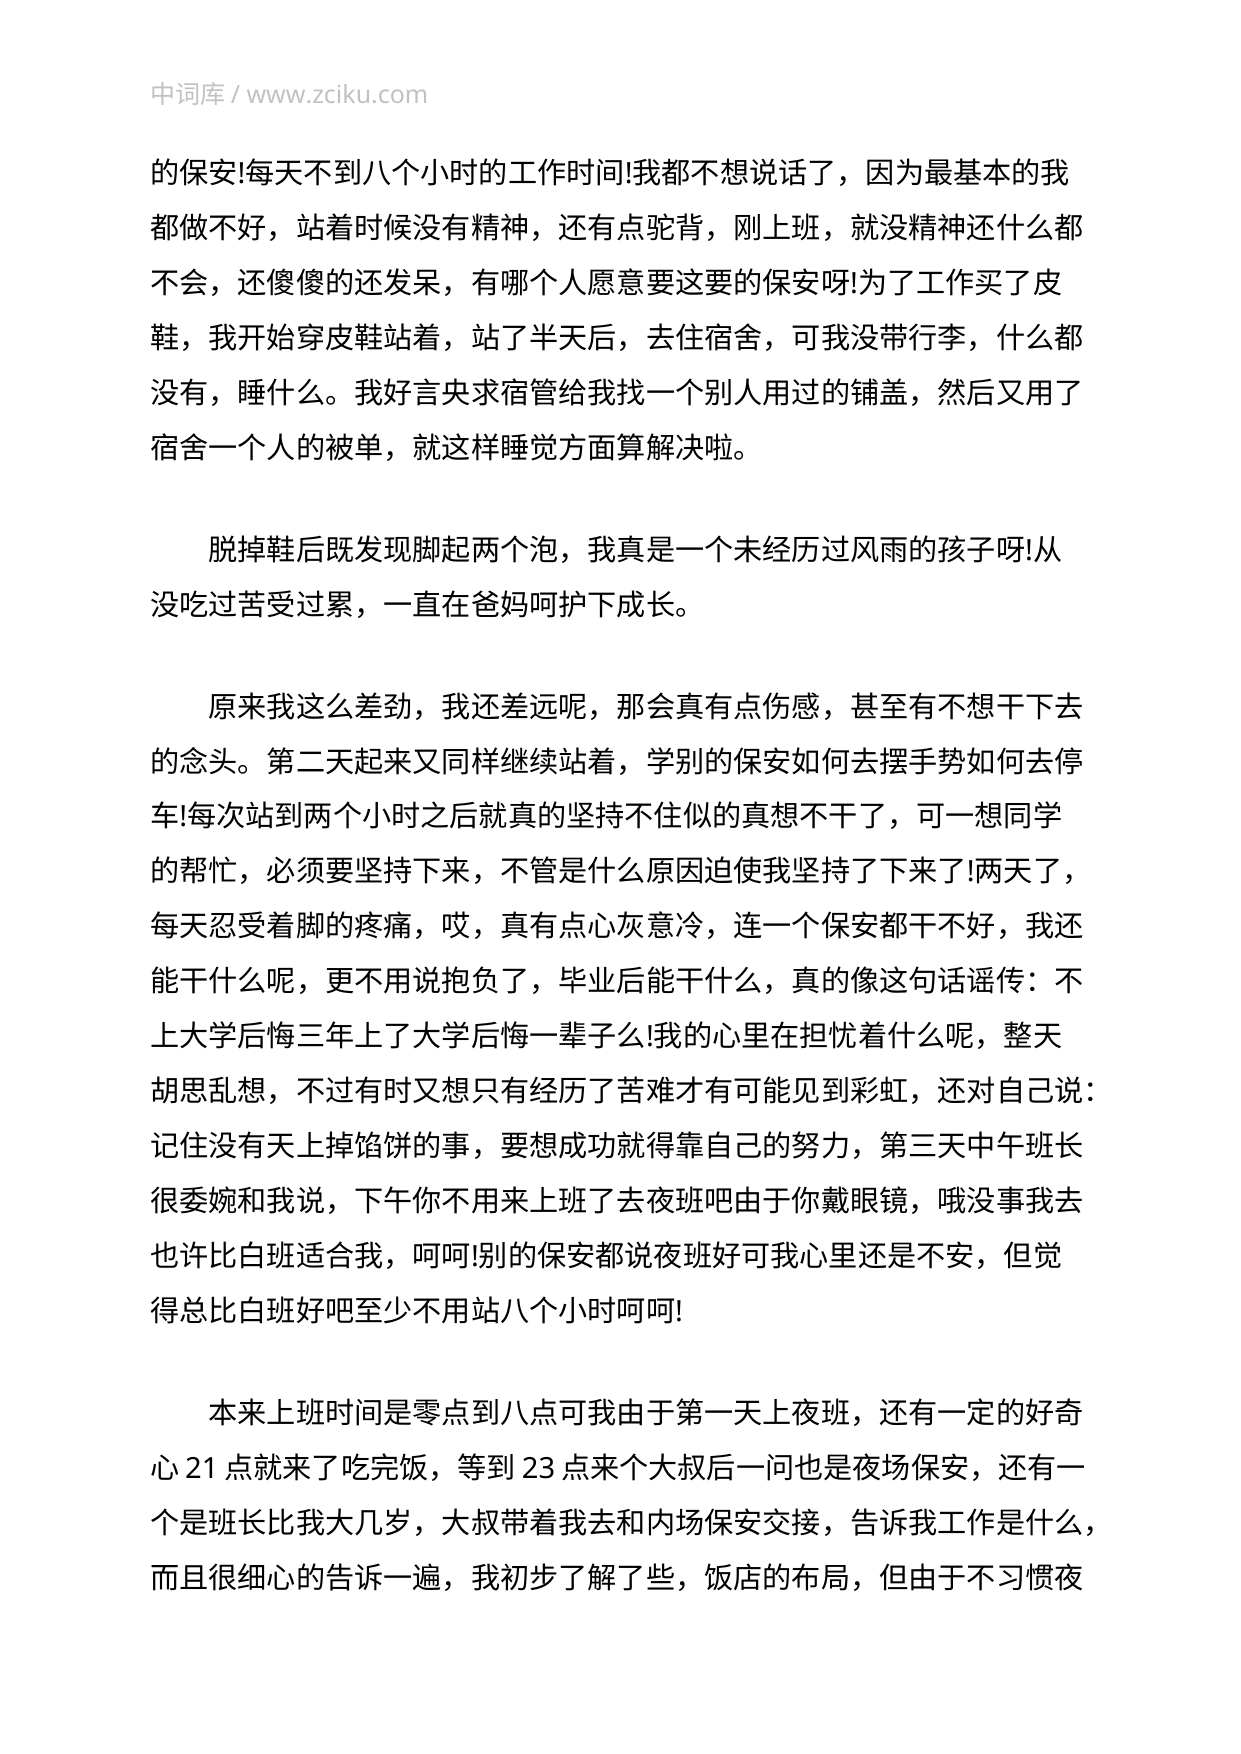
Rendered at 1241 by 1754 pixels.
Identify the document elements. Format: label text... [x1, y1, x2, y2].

text 脱掉鞋后既发现脚起两个泡，我真是一个未经历过风雨的孩子呀!从没吃过苦受过累，一直在爸妈呵护下成长。 [150, 526, 1090, 624]
text 原来我这么差劲，我还差远呢，那会真有点伤感，甚至有不想干下去的念头。第二天起来又同样继续站着，学别的保安如何去摆手势如何去停车!每次站到两个小时之后就真的坚持不住似的真想不干了，可一想同学的帮忙，必须要坚持下来，不管是什么原因迫使我坚持了下来了!两天了，每天忍受着脚的疼痛，哎，真有点心灰意冷，连一个保安都干不好，我还能干什么呢，更不用说抱负了，毕业后能干什么，真的像这句话谣传：不上大学后悔三年上了大学后悔一辈子么!我的心里在担忧着什么呢，整天胡思乱想，不过有时又想只有经历了苦难才有可能见到彩虹，还对自己说：记住没有天上掉馅饼的事，要想成功就得靠自己的努力，第三天中午班长很委婉和我说，下午你不用来上班了去夜班吧由于你戴眼镜，哦没事我去也许比白班适合我，呵呵!别的保安都说夜班好可我心里还是不安，但觉得总比白班好吧至少不用站八个小时呵呵! [150, 683, 1090, 1330]
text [150, 1389, 1090, 1597]
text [150, 150, 1090, 467]
